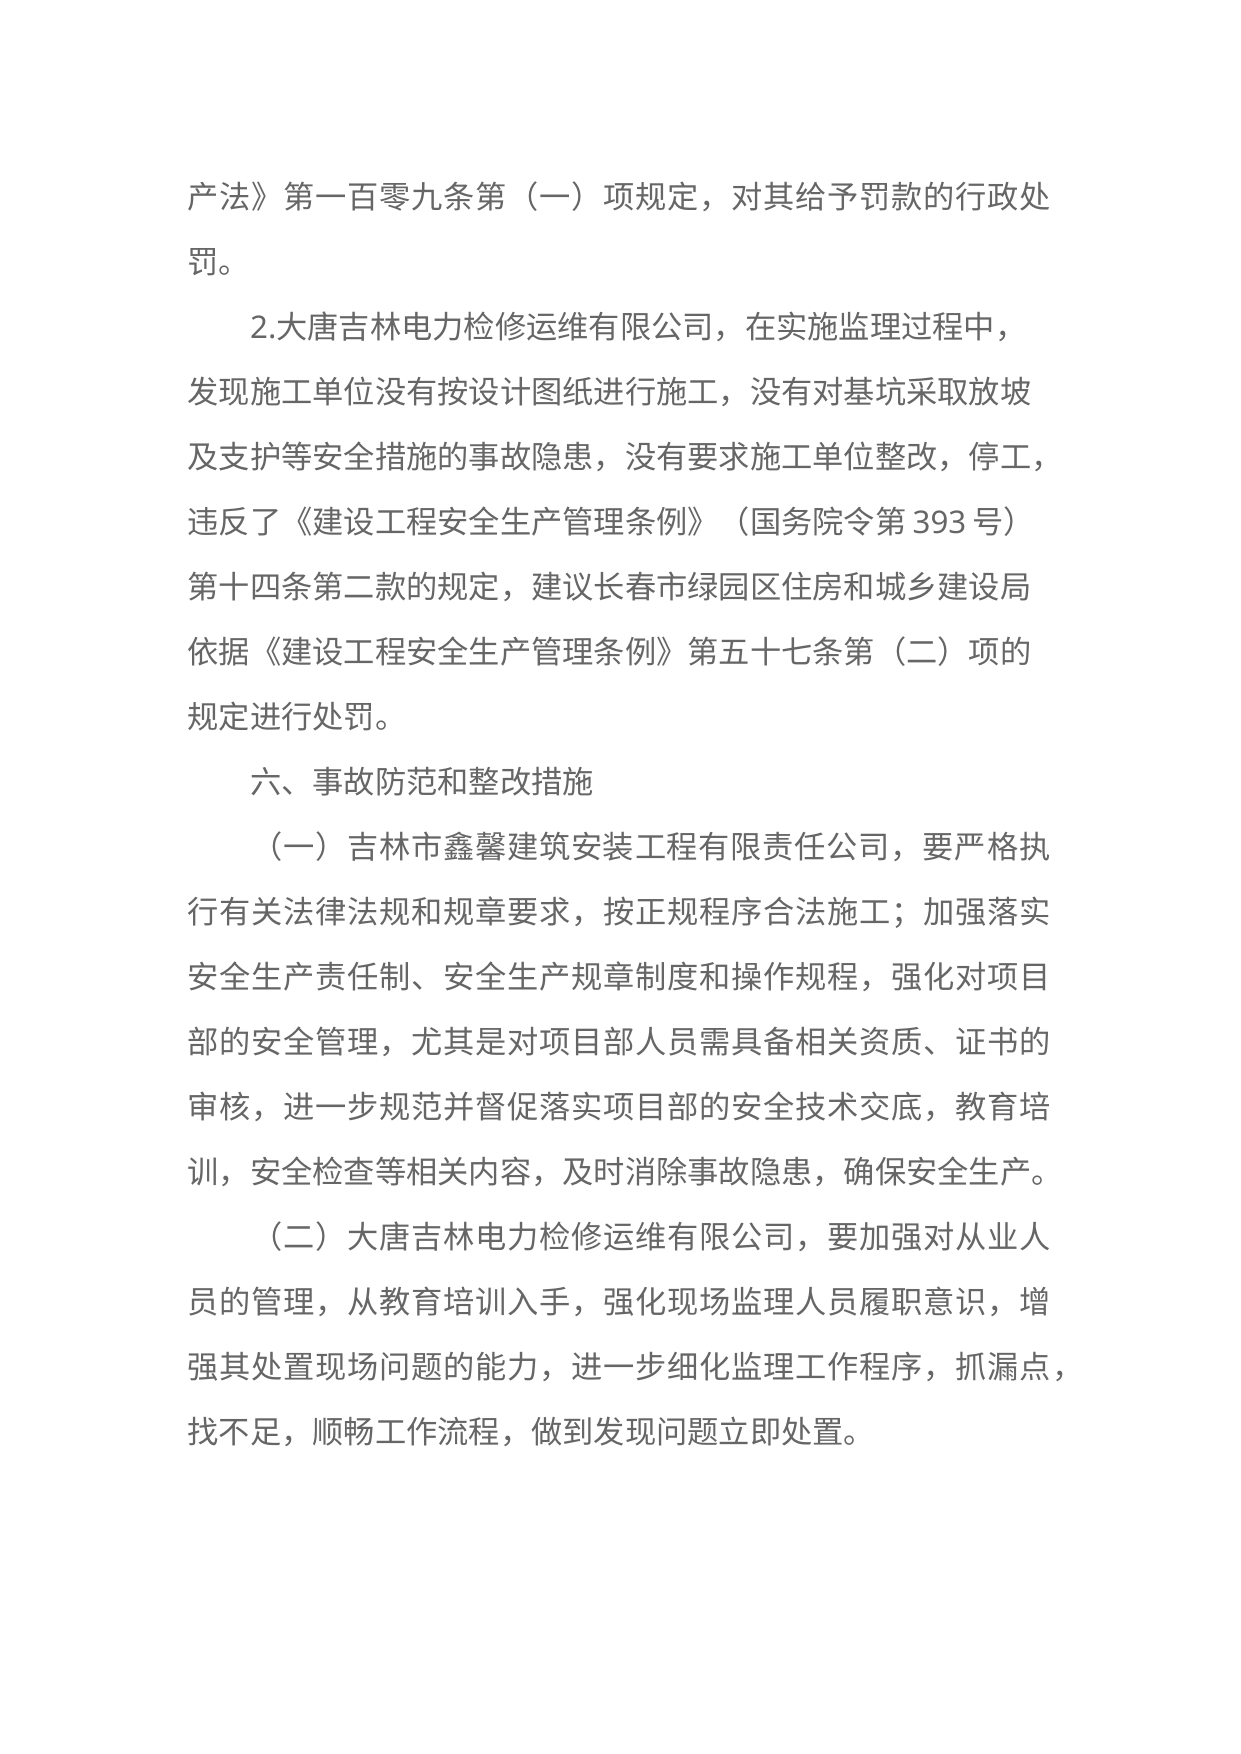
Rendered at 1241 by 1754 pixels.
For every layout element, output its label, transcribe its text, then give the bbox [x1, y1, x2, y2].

text （一）吉林市鑫馨建筑安装工程有限责任公司，要严格执行有关法律法规和规章要求，按正规程序合法施工；加强落实安全生产责任制、安全生产规章制度和操作规程，强化对项目部的安全管理，尤其是对项目部人员需具备相关资质、证书的审核，进一步规范并督促落实项目部的安全技术交底，教育培训，安全检查等相关内容，及时消除事故隐患，确保安全生产。 [187, 812, 1053, 1202]
text 2.大唐吉林电力检修运维有限公司，在实施监理过程中，发现施工单位没有按设计图纸进行施工，没有对基坑采取放坡及支护等安全措施的事故隐患，没有要求施工单位整改，停工，违反了《建设工程安全生产管理条例》（国务院令第393号）第十四条第二款的规定，建议长春市绿园区住房和城乡建设局依据《建设工程安全生产管理条例》第五十七条第（二）项的规定进行处罚。 [187, 292, 1053, 747]
text 六、事故防范和整改措施 [187, 747, 1053, 812]
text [187, 162, 1053, 292]
text （二）大唐吉林电力检修运维有限公司，要加强对从业人员的管理，从教育培训入手，强化现场监理人员履职意识，增强其处置现场问题的能力，进一步细化监理工作程序，抓漏点，找不足，顺畅工作流程，做到发现问题立即处置。 [187, 1202, 1053, 1462]
